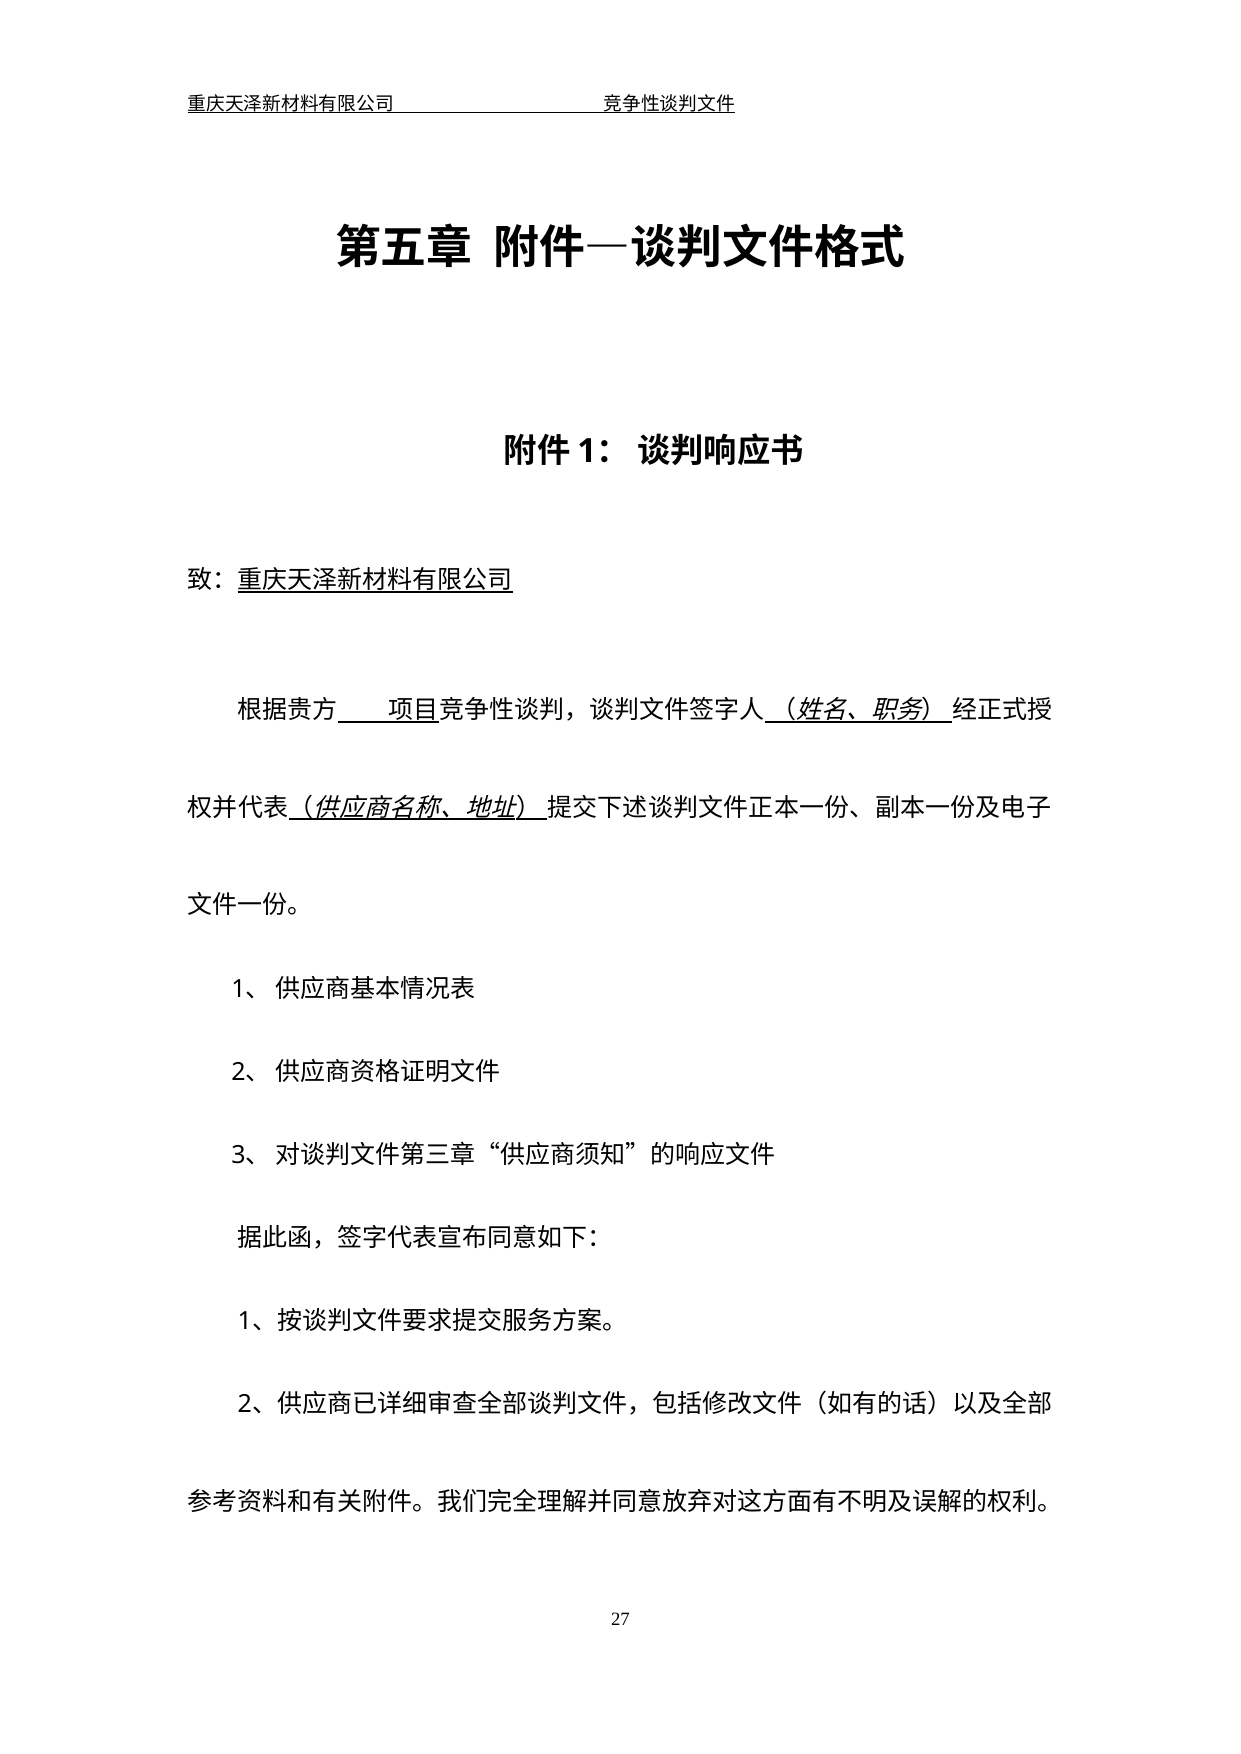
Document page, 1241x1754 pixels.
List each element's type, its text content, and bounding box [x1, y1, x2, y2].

text 致：重庆天泽新材料有限公司 [187, 546, 1053, 611]
subtitle 第五章 附件—谈判文件格式 [187, 194, 1053, 292]
list 对谈判文件第三章“供应商须知”的响应文件 [231, 1120, 1053, 1185]
text 2、供应商已详细审查全部谈判文件，包括修改文件（如有的话）以及全部参考资料和有关附件。我们完全理解并同意放弃对这方面有不明及误解的权利。 [187, 1369, 1053, 1532]
text 据此函，签字代表宣布同意如下： [187, 1203, 1053, 1268]
text 附件1： 谈判响应书 [187, 416, 1053, 481]
list 供应商资格证明文件 [231, 1037, 1053, 1102]
text 根据贵方 项目竞争性谈判，谈判文件签字人 （姓名、职务） 经正式授权并代表（供应商名称、地址） 提交下述谈判文件正本一份、副本一份及电子文件一份。 [187, 676, 1053, 936]
text 1、按谈判文件要求提交服务方案。 [187, 1286, 1053, 1351]
list 供应商基本情况表 [231, 954, 1053, 1019]
